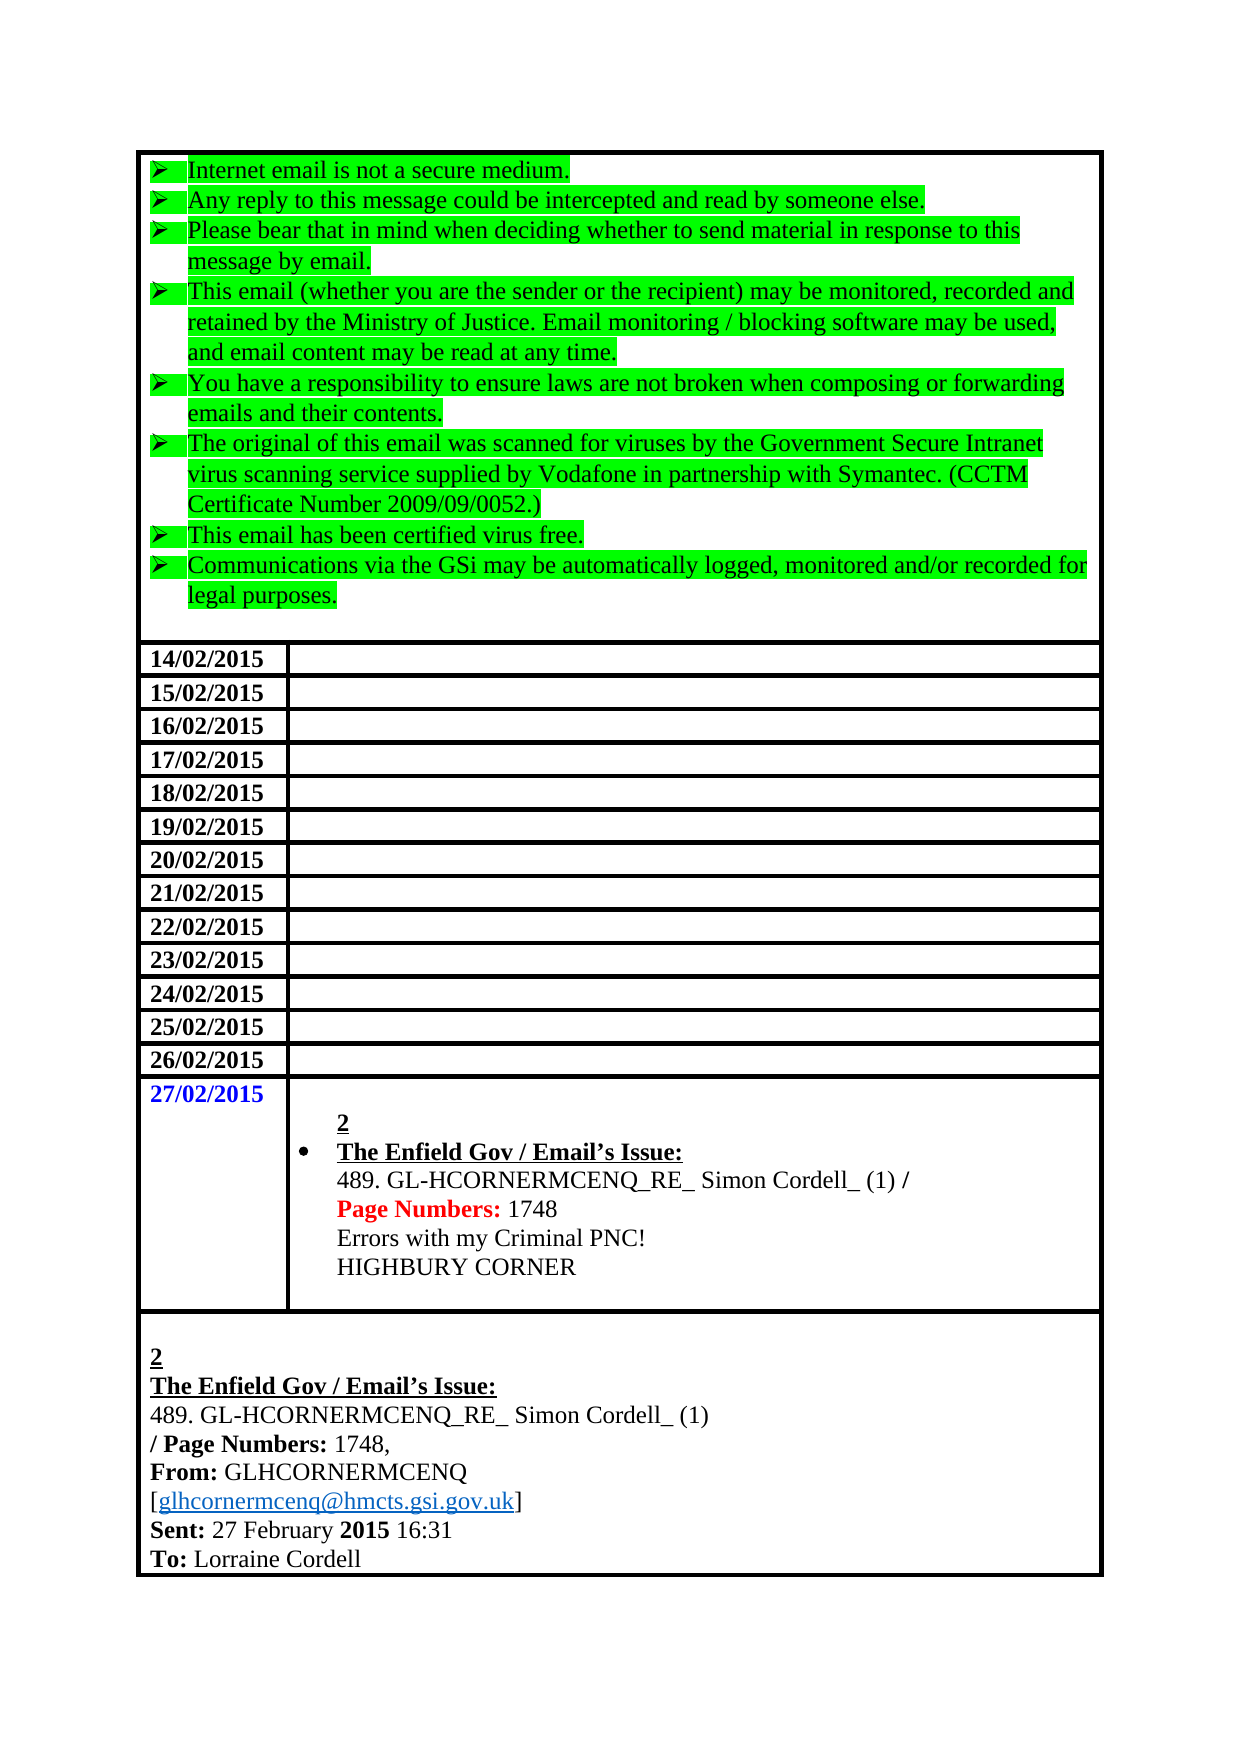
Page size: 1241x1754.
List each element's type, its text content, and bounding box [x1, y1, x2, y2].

table_cell 21/02/2015 [141, 878, 286, 907]
table_cell [290, 645, 1099, 673]
table_cell 16/02/2015 [141, 711, 286, 740]
table_cell 22/02/2015 [141, 912, 286, 941]
table_cell [290, 845, 1099, 874]
table_cell [290, 912, 1099, 941]
table_cell 18/02/2015 [141, 778, 286, 807]
table_cell 26/02/2015 [141, 1046, 286, 1074]
table_cell [290, 945, 1099, 974]
table_cell 14/02/2015 [141, 645, 286, 673]
table_cell 2 The Enfield Gov / Email’s Issue: 489. GL-HCORNERMCENQ_RE_ Simon Cordell_ (1) / Page Numbers: 1748 Errors with my Criminal PNC! HIGHBURY CORNER [290, 1079, 1099, 1309]
table_cell 17/02/2015 [141, 745, 286, 773]
table_cell 20/02/2015 [141, 845, 286, 874]
table_cell 19/02/2015 [141, 812, 286, 840]
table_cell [141, 1314, 1099, 1572]
table_cell 25/02/2015 [141, 1012, 286, 1041]
table_cell [290, 1012, 1099, 1041]
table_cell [141, 155, 1099, 640]
table_cell 24/02/2015 [141, 979, 286, 1007]
table_cell [290, 711, 1099, 740]
table_cell [290, 745, 1099, 773]
table_cell [290, 812, 1099, 840]
table_cell [290, 979, 1099, 1007]
table_cell [290, 778, 1099, 807]
table_cell [290, 678, 1099, 707]
table_cell 15/02/2015 [141, 678, 286, 707]
table_cell 27/02/2015 [141, 1079, 286, 1309]
table_cell [290, 1046, 1099, 1074]
table_cell [290, 878, 1099, 907]
table_cell 23/02/2015 [141, 945, 286, 974]
